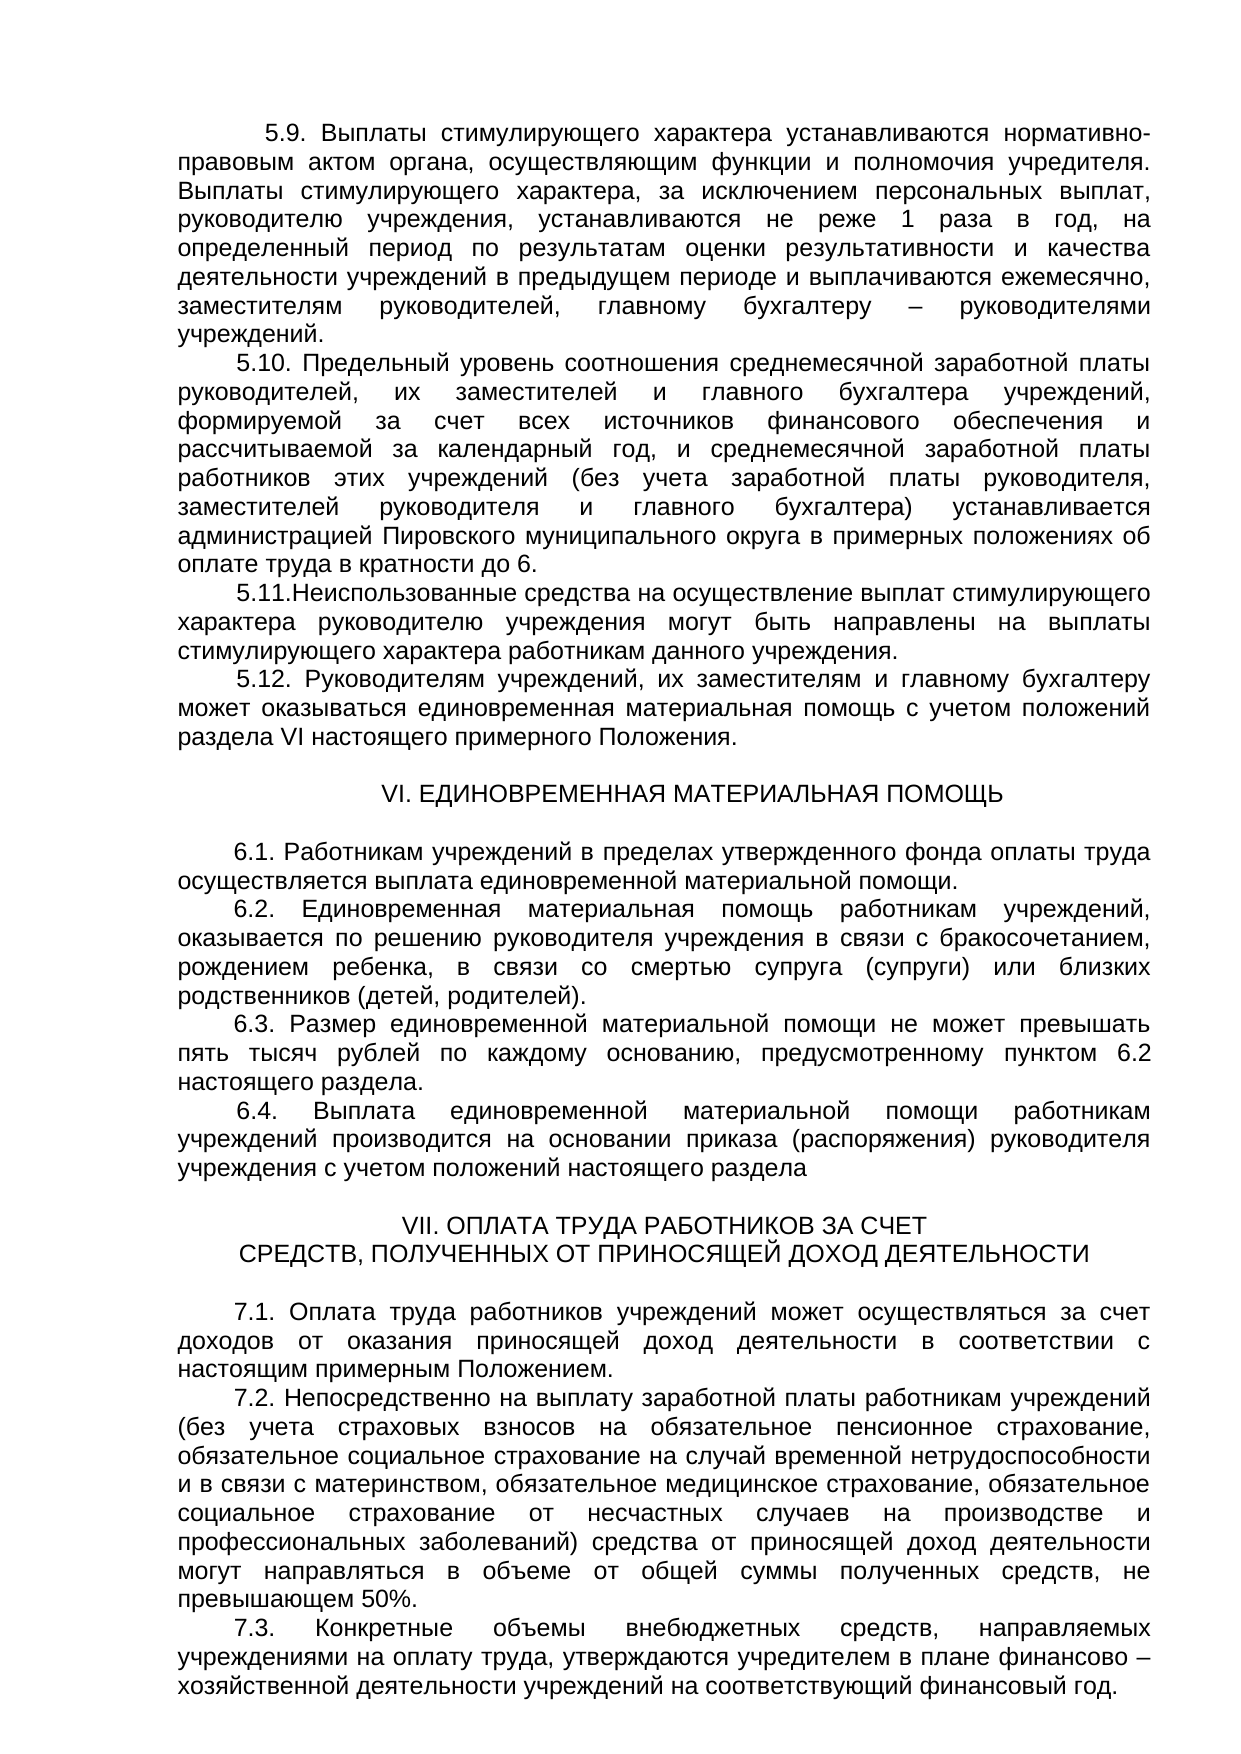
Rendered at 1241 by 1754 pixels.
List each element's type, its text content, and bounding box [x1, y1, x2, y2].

text СРЕДСТВ, ПОЛУЧЕННЫХ ОТ ПРИНОСЯЩЕЙ ДОХОД ДЕЯТЕЛЬНОСТИ [177, 1239, 1152, 1268]
text 6.3. Размер единовременной материальной помощи не может превышать пять тысяч рублей по каждому основанию, предусмотренному пунктом 6.2 настоящего раздела. [177, 1009, 1152, 1096]
text 6.4. Выплата единовременной материальной помощи работникам учреждений производится на основании приказа (распоряжения) руководителя учреждения с учетом положений настоящего раздела [177, 1096, 1152, 1182]
text 5.12. Руководителям учреждений, их заместителям и главному бухгалтеру может оказываться единовременная материальная помощь с учетом положений раздела VI настоящего примерного Положения. [177, 664, 1152, 751]
text 7.1. Оплата труда работников учреждений может осуществляться за счет доходов от оказания приносящей доход деятельности в соответствии с настоящим примерным Положением. [177, 1297, 1152, 1383]
text 5.11.Неиспользованные средства на осуществление выплат стимулирующего характера руководителю учреждения могут быть направлены на выплаты стимулирующего характера работникам данного учреждения. [177, 578, 1152, 664]
text VI. ЕДИНОВРЕМЕННАЯ МАТЕРИАЛЬНАЯ ПОМОЩЬ [177, 779, 1152, 808]
text 5.10. Предельный уровень соотношения среднемесячной заработной платы руководителей, их заместителей и главного бухгалтера учреждений, формируемой за счет всех источников финансового обеспечения и рассчитываемой за календарный год, и среднемесячной заработной платы работников этих учреждений (без учета заработной платы руководителя, заместителей руководителя и главного бухгалтера) устанавливается администрацией Пировского муниципального округа в примерных положениях об оплате труда в кратности до 6. [177, 348, 1152, 578]
text 5.9. Выплаты стимулирующего характера устанавливаются нормативно-правовым актом органа, осуществляющим функции и полномочия учредителя. Выплаты стимулирующего характера, за исключением персональных выплат, руководителю учреждения, устанавливаются не реже 1 раза в год, на определенный период по результатам оценки результативности и качества деятельности учреждений в предыдущем периоде и выплачиваются ежемесячно, заместителям руководителей, главному бухгалтеру – руководителями учреждений. [177, 118, 1152, 348]
text 6.2. Единовременная материальная помощь работникам учреждений, оказывается по решению руководителя учреждения в связи с бракосочетанием, рождением ребенка, в связи со смертью супруга (супруги) или близких родственников (детей, родителей). [177, 894, 1152, 1009]
text 7.3. Конкретные объемы внебюджетных средств, направляемых учреждениями на оплату труда, утверждаются учредителем в плане финансово – хозяйственной деятельности учреждений на соответствующий финансовый год. [177, 1613, 1152, 1699]
text 7.2. Непосредственно на выплату заработной платы работникам учреждений (без учета страховых взносов на обязательное пенсионное страхование, обязательное социальное страхование на случай временной нетрудоспособности и в связи с материнством, обязательное медицинское страхование, обязательное социальное страхование от несчастных случаев на производстве и профессиональных заболеваний) средства от приносящей доход деятельности могут направляться в объеме от общей суммы полученных средств, не превышающем 50%. [177, 1383, 1152, 1613]
text 6.1. Работникам учреждений в пределах утвержденного фонда оплаты труда осуществляется выплата единовременной материальной помощи. [177, 837, 1152, 894]
text VII. ОПЛАТА ТРУДА РАБОТНИКОВ ЗА СЧЕТ [177, 1211, 1152, 1239]
